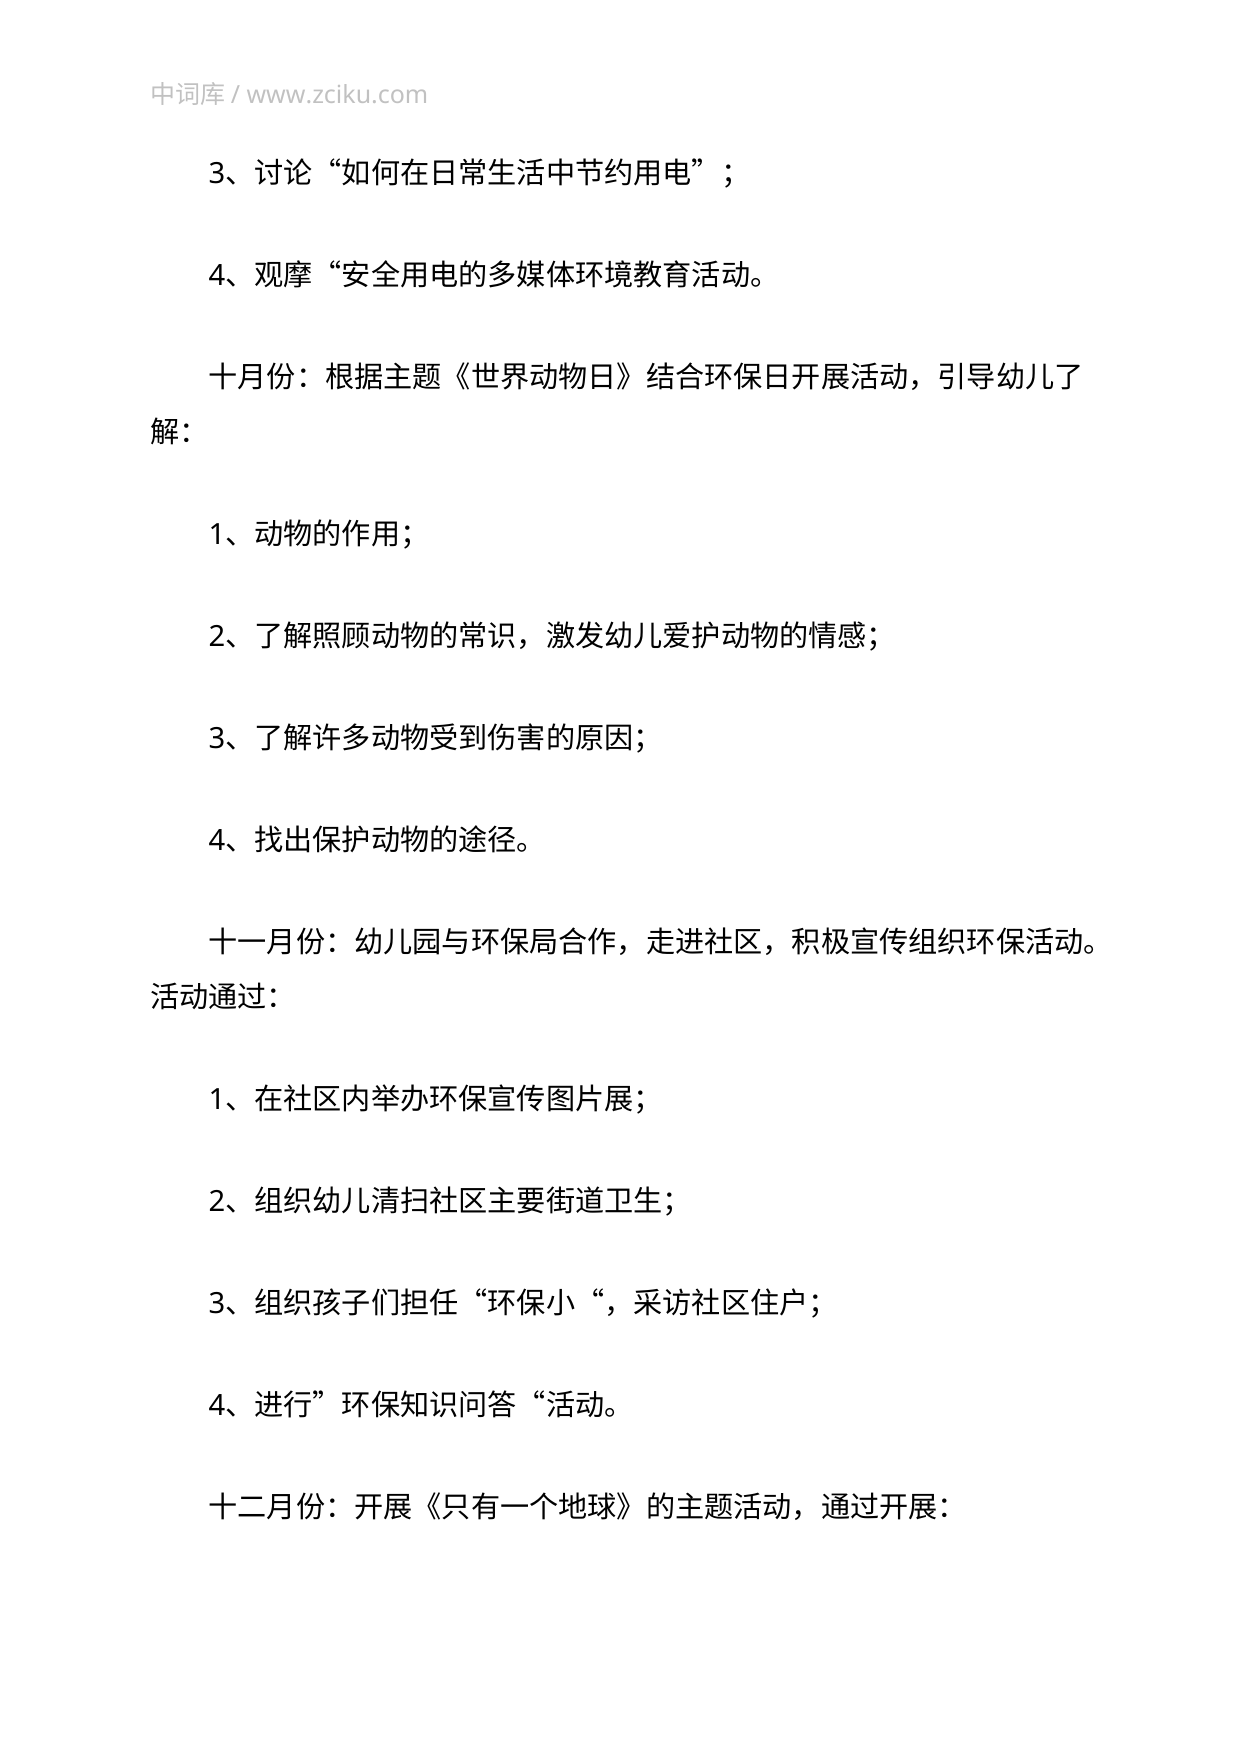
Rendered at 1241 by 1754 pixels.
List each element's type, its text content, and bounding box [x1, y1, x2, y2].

text 十一月份：幼儿园与环保局合作，走进社区，积极宣传组织环保活动。活动通过： [150, 918, 1090, 1016]
text 3、了解许多动物受到伤害的原因； [150, 714, 1090, 757]
text 2、组织幼儿清扫社区主要街道卫生； [150, 1177, 1090, 1219]
text 3、讨论“如何在日常生活中节约用电”； [150, 150, 1090, 192]
text 2、了解照顾动物的常识，激发幼儿爱护动物的情感； [150, 613, 1090, 655]
text 1、动物的作用； [150, 511, 1090, 553]
text 4、进行”环保知识问答“活动。 [150, 1381, 1090, 1423]
text 3、组织孩子们担任“环保小“，采访社区住户； [150, 1279, 1090, 1322]
text 4、观摩“安全用电的多媒体环境教育活动。 [150, 252, 1090, 294]
text 4、找出保护动物的途径。 [150, 817, 1090, 859]
text 十二月份：开展《只有一个地球》的主题活动，通过开展： [150, 1483, 1090, 1525]
text 1、在社区内举办环保宣传图片展； [150, 1075, 1090, 1118]
text 十月份：根据主题《世界动物日》结合环保日开展活动，引导幼儿了解： [150, 354, 1090, 451]
